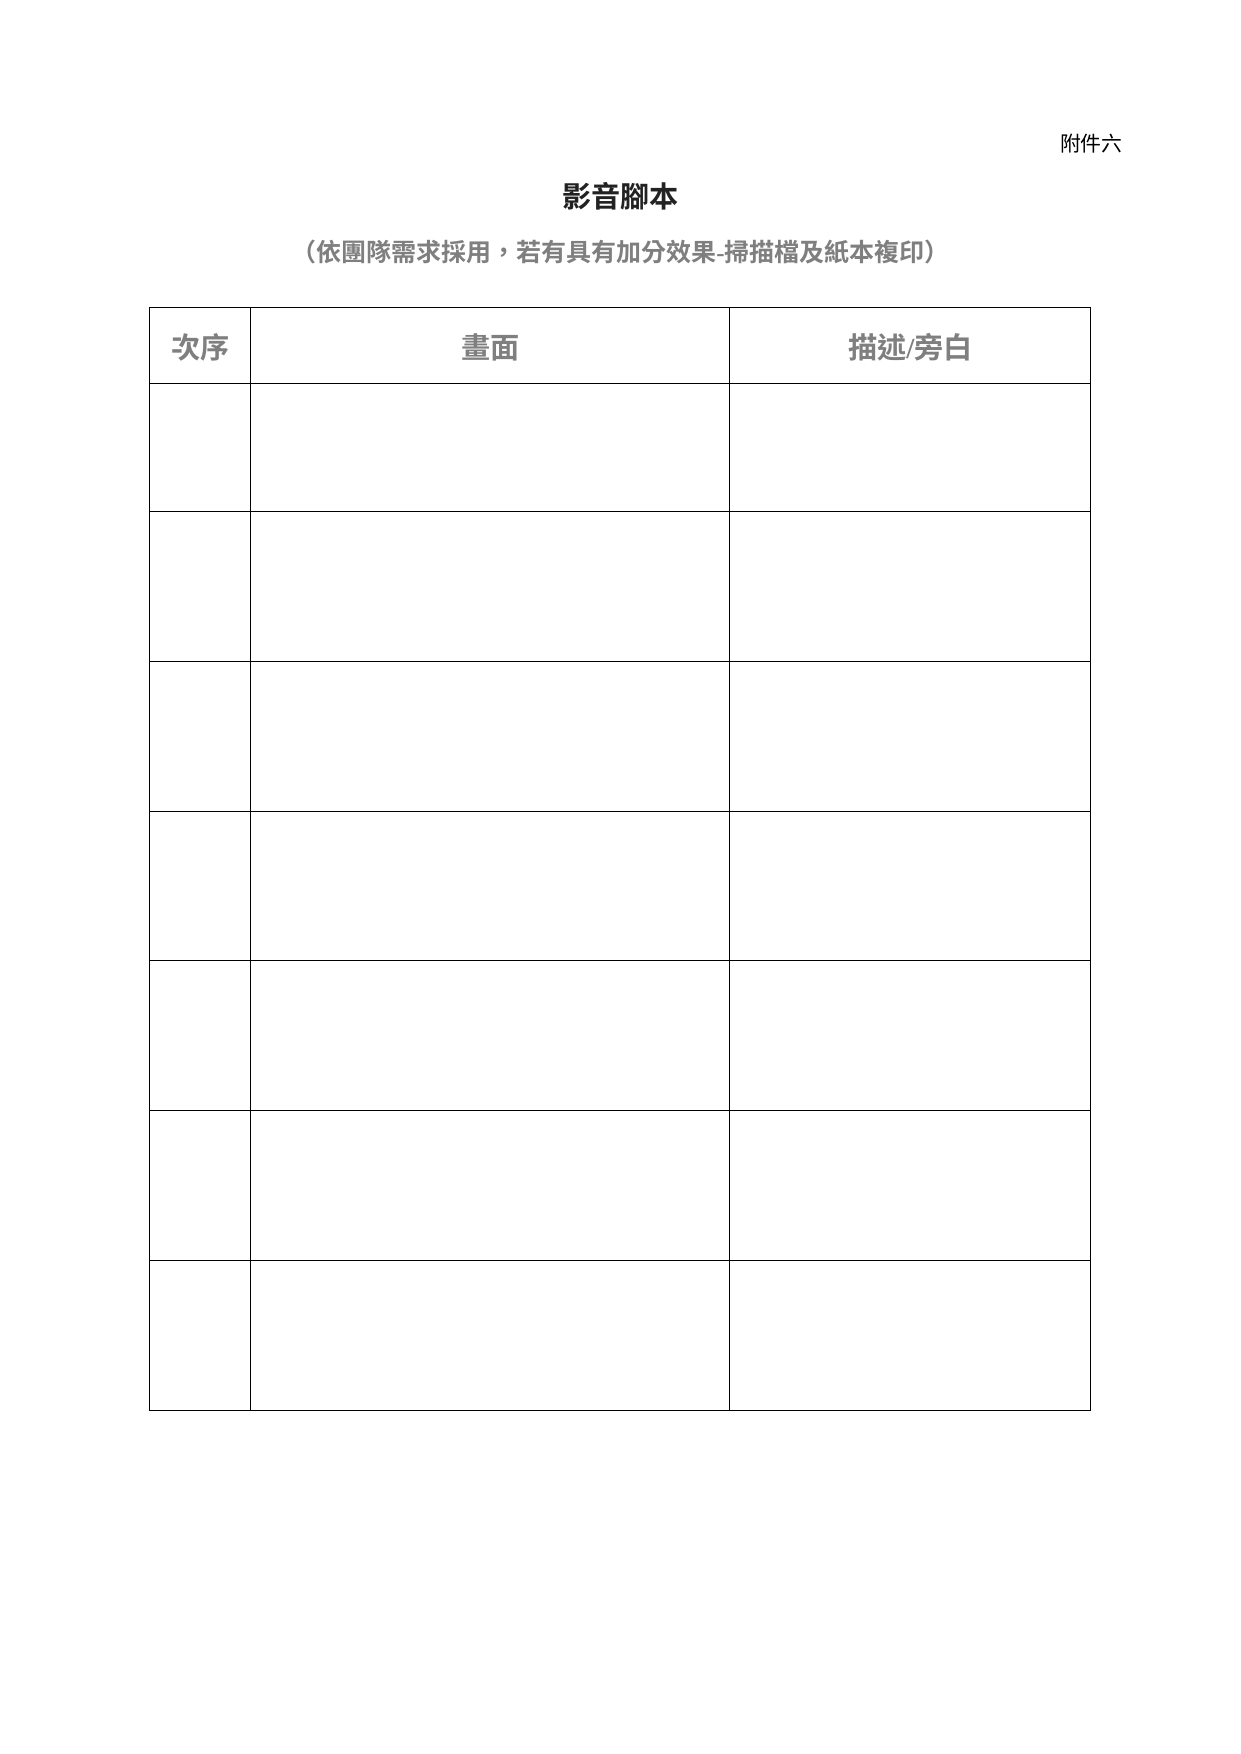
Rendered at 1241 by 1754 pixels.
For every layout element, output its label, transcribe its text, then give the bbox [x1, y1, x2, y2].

table_cell [150, 384, 250, 511]
text 影音腳本 [118, 157, 1122, 232]
table_cell [730, 961, 1090, 1110]
table_cell [150, 812, 250, 960]
table_cell [150, 1261, 250, 1410]
table_cell [251, 1261, 729, 1410]
text （依團隊需求採用，若有具有加分效果-掃描檔及紙本複印） [118, 232, 1122, 270]
table_header 描述/旁白 [730, 308, 1090, 383]
table_cell [251, 512, 729, 661]
table_cell [730, 812, 1090, 960]
table_cell [730, 662, 1090, 811]
table_cell [150, 512, 250, 661]
table_cell [150, 961, 250, 1110]
table_cell [251, 384, 729, 511]
table_cell [730, 384, 1090, 511]
table_cell [150, 662, 250, 811]
table_cell [730, 1111, 1090, 1260]
table_cell [251, 961, 729, 1110]
table_header 畫面 [251, 308, 729, 383]
text 附件六 [118, 127, 1122, 157]
table_header 次序 [150, 308, 250, 383]
table_cell [251, 1111, 729, 1260]
table_cell [251, 662, 729, 811]
table_cell [150, 1111, 250, 1260]
table_cell [730, 512, 1090, 661]
table_cell [251, 812, 729, 960]
table_cell [730, 1261, 1090, 1410]
